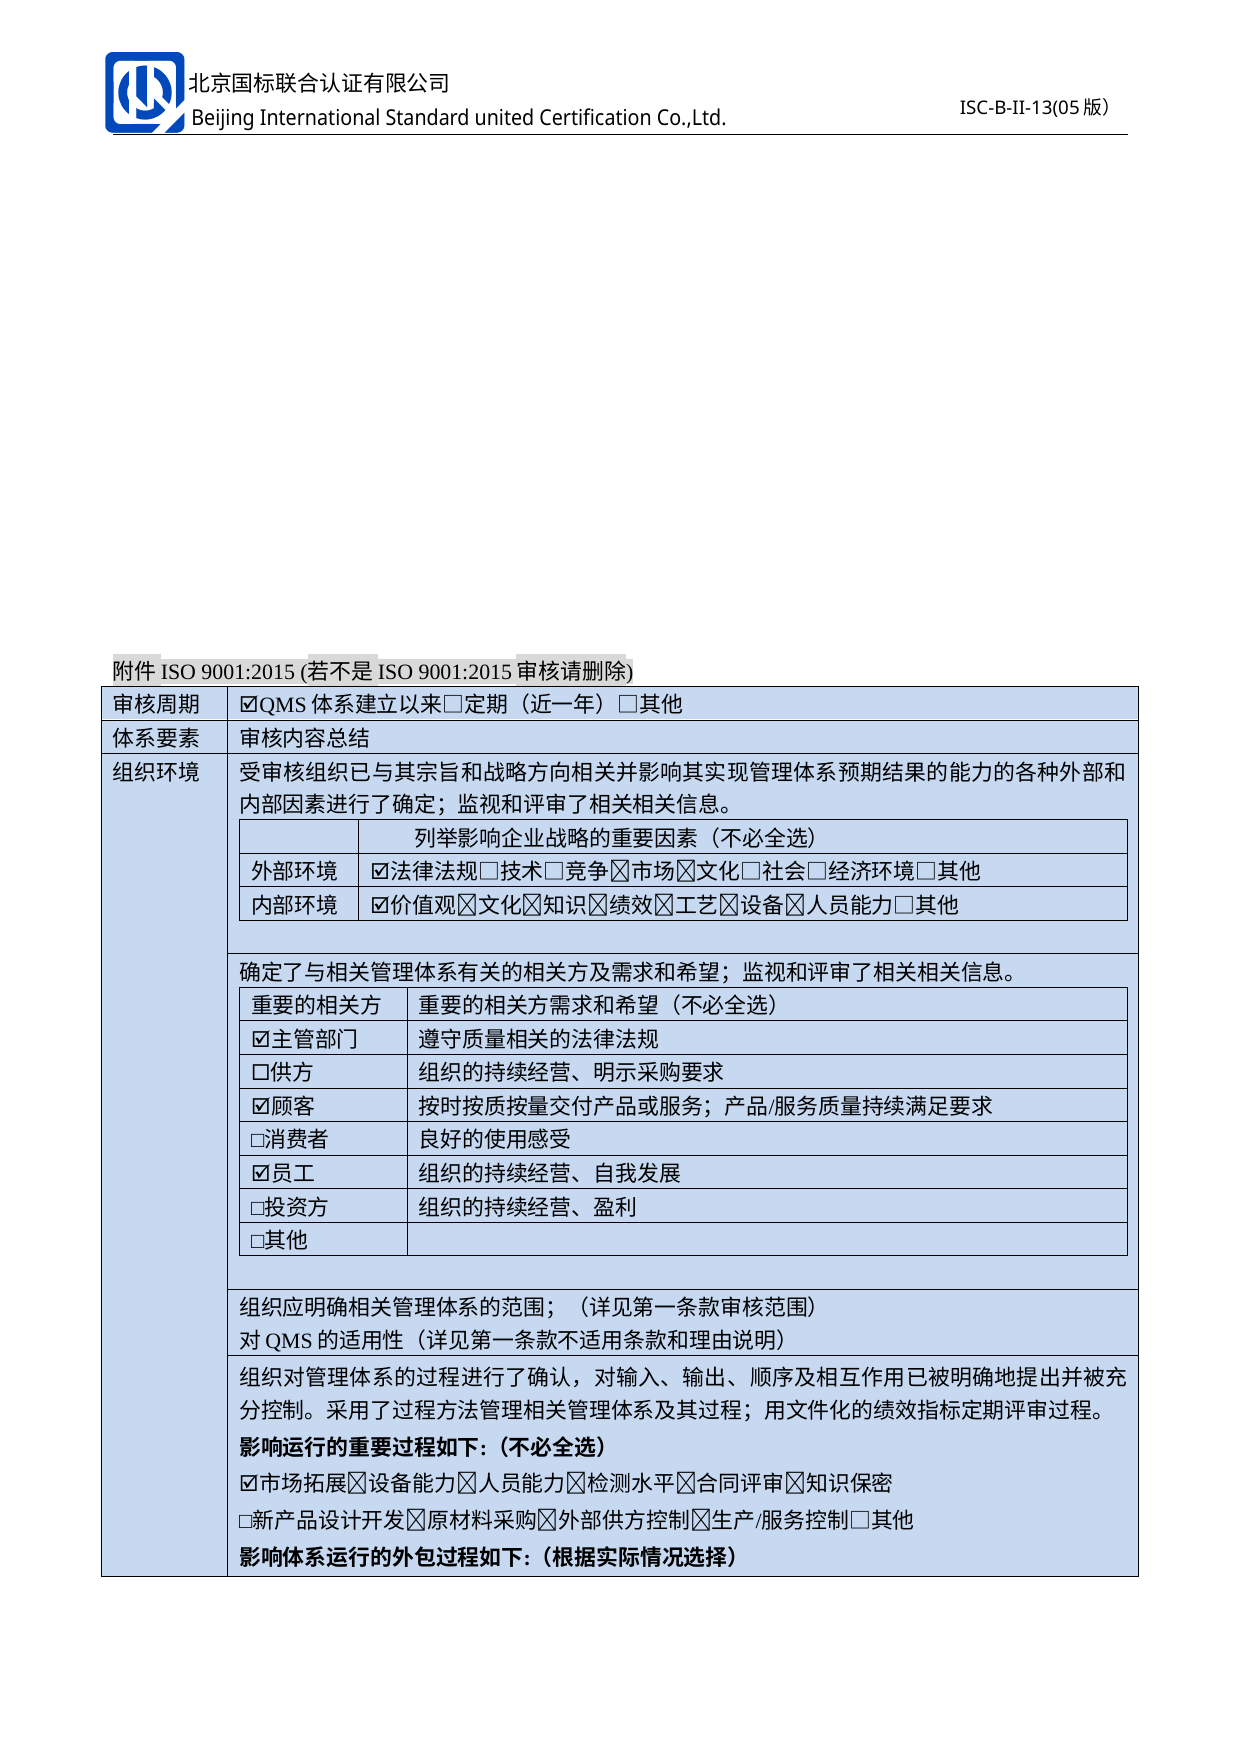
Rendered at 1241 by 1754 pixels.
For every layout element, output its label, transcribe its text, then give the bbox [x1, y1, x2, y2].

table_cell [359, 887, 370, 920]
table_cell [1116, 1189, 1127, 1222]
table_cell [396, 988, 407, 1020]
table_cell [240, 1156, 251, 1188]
table_cell 确定了与相关管理体系有关的相关方及需求和希望；监视和评审了相关相关信息。 [240, 1055, 407, 1088]
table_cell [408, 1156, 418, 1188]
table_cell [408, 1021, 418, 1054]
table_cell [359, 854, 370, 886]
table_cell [228, 1356, 1138, 1576]
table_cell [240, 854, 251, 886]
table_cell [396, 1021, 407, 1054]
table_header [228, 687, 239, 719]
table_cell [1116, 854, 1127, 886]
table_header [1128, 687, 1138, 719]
table_cell 确定了与相关管理体系有关的相关方及需求和希望；监视和评审了相关相关信息。 [408, 1122, 1127, 1155]
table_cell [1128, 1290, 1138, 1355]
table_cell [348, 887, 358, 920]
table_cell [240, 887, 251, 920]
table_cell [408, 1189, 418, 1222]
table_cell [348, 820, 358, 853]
table_cell 确定了与相关管理体系有关的相关方及需求和希望；监视和评审了相关相关信息。 [408, 1055, 1127, 1088]
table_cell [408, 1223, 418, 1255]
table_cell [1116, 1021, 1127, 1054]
picture [105, 52, 185, 133]
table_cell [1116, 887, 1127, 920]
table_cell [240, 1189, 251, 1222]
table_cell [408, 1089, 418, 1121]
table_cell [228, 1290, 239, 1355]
text 附件ISO 9001:2015 (若不是ISO 9001:2015审核请删除) [112, 653, 1128, 686]
table_cell 组织环境 [102, 754, 227, 1576]
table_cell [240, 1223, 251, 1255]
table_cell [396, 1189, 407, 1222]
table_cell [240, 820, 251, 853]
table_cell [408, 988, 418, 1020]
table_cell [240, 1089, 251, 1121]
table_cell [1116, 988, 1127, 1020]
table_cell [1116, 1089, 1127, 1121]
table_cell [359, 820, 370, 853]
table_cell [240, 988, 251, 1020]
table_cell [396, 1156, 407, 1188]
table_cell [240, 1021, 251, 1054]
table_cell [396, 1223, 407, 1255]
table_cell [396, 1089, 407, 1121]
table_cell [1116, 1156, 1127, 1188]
table_cell 确定了与相关管理体系有关的相关方及需求和希望；监视和评审了相关相关信息。 [240, 1122, 407, 1155]
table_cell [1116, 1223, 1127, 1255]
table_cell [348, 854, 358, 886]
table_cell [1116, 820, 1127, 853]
